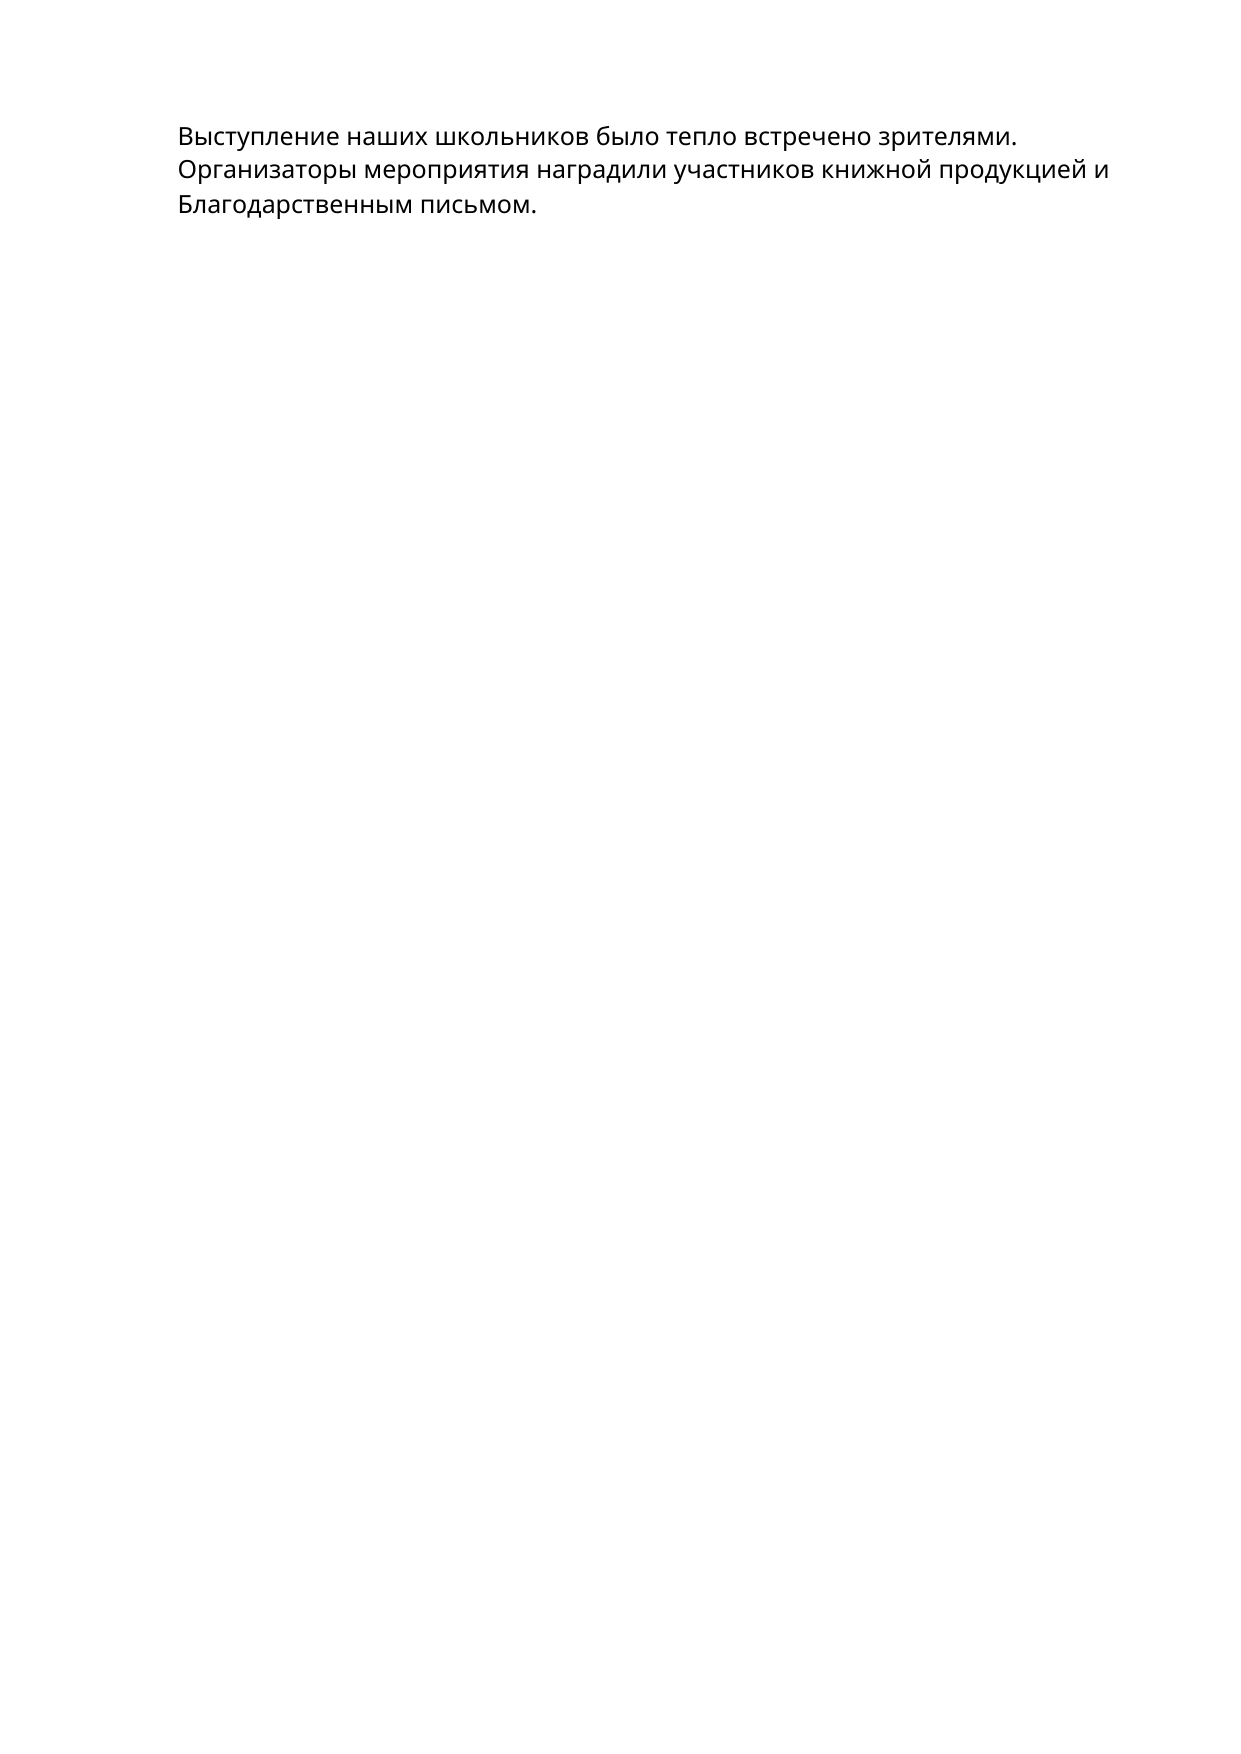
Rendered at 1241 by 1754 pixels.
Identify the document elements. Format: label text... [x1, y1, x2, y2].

text Выступление наших школьников было тепло встречено зрителями. Организаторы мероприятия наградили участников книжной продукцией и Благодарственным письмом. [177, 118, 1152, 220]
